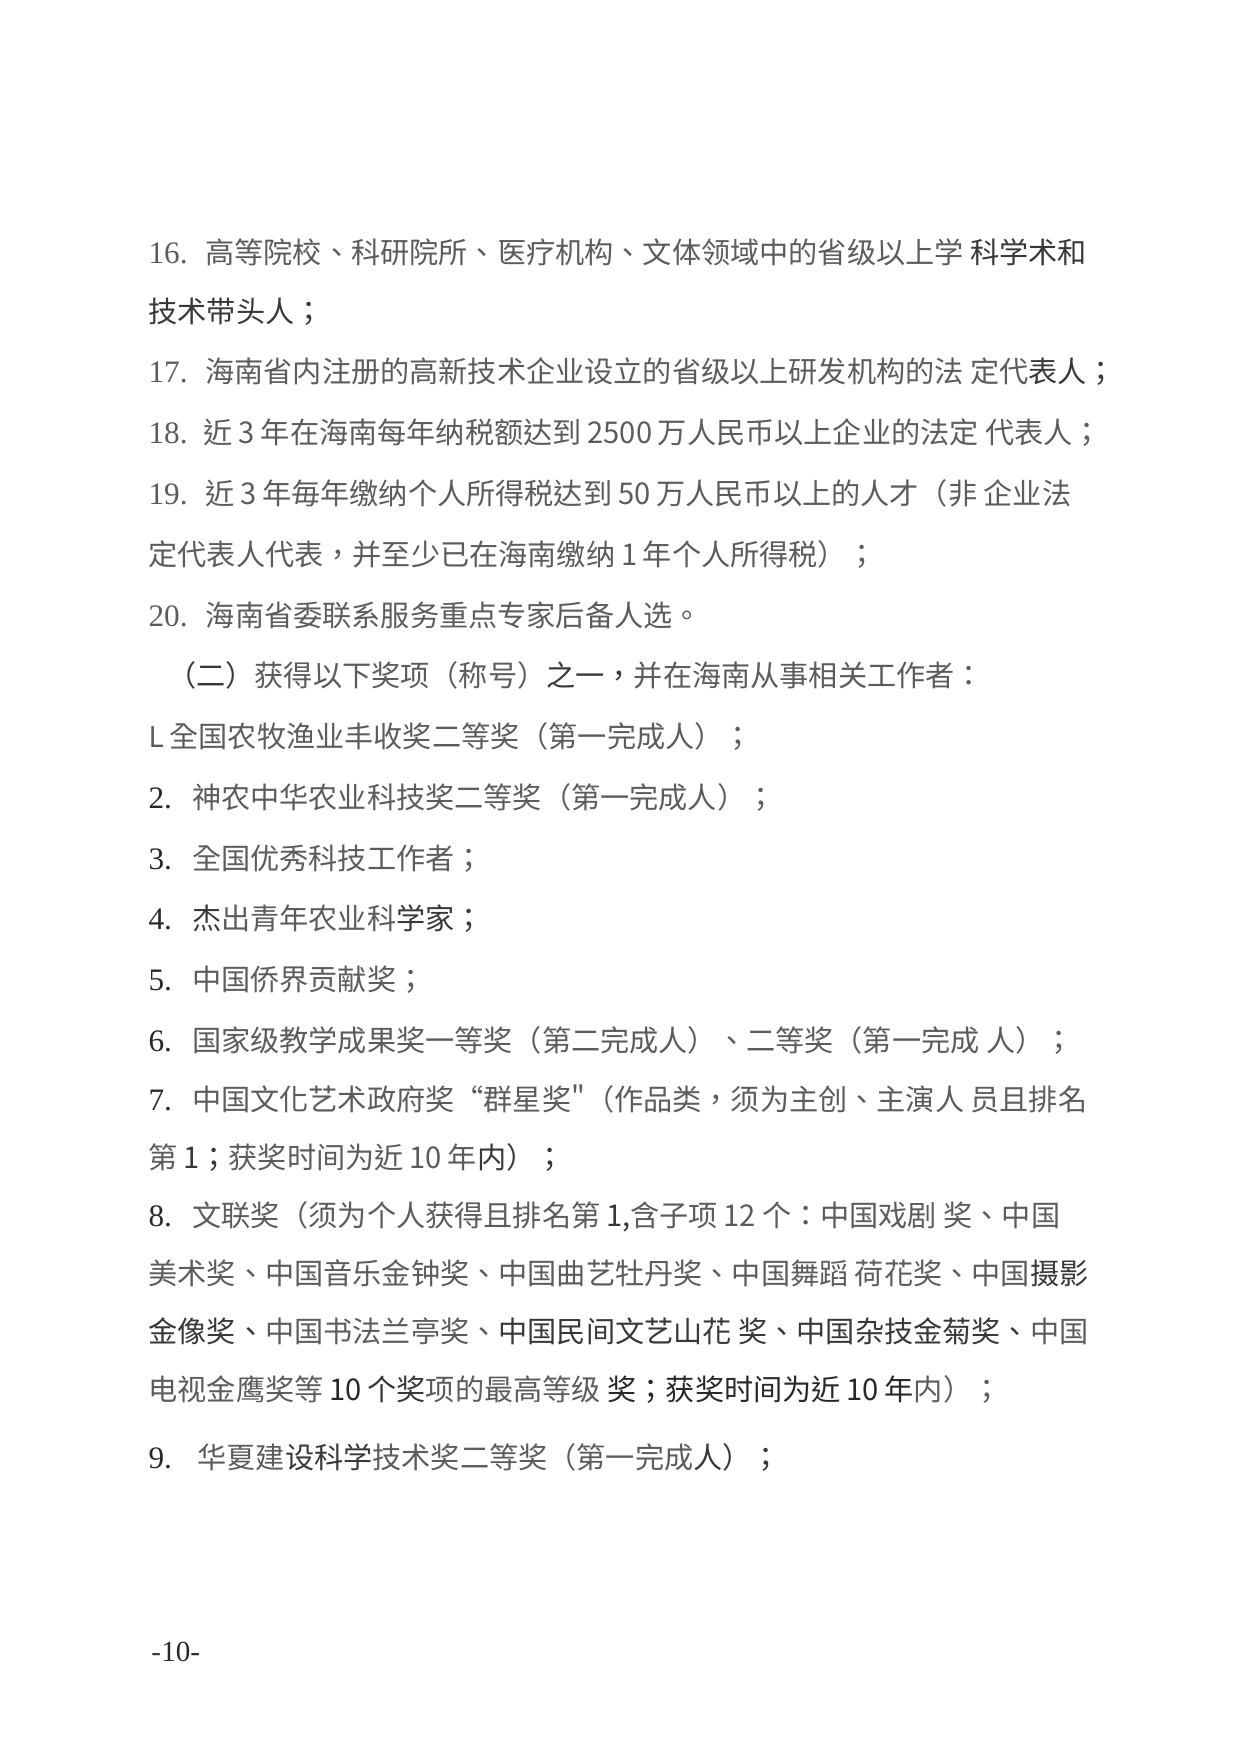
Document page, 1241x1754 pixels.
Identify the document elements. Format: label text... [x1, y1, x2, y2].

list 近3年毎年缴纳个人所得税达到50万人民币以上的人才（非 企业法定代表人代表，并至少已在海南缴纳1年个人所得税）； [148, 456, 1088, 578]
text （二）获得以下奖项（称号）之一，并在海南从事相关工作者： [148, 638, 1088, 699]
list 近3年在海南每年纳税额达到2500万人民币以上企业的法定 代表人； [148, 394, 1088, 456]
list 中国侨界贡献奖； [148, 942, 1088, 1003]
list 海南省委联系服务重点专家后备人选。 [148, 578, 1088, 638]
list 海南省内注册的高新技术企业设立的省级以上研发机构的法 定代表人； [148, 334, 1088, 394]
text L全国农牧渔业丰收奖二等奖（第一完成人）； [148, 699, 1088, 760]
list 杰出青年农业科学家； [148, 881, 1088, 942]
list 高等院校、科研院所、医疗机构、文体领域中的省级以上学 科学术和技术带头人； [148, 216, 1088, 334]
list 中国文化艺术政府奖“群星奖"（作品类，须为主创、主演人 员且排名第1；获奖时间为近10年内）； [148, 1064, 1088, 1180]
list 华夏建设科学技术奖二等奖（第一完成人）； [148, 1435, 1088, 1477]
list 全国优秀科技工作者； [148, 821, 1088, 881]
list 神农中华农业科技奖二等奖（第一完成人）； [148, 760, 1088, 821]
list 国家级教学成果奖一等奖（第二完成人）、二等奖（第一完成 人）； [148, 1003, 1088, 1064]
list 文联奖（须为个人获得且排名第1,含子项12个：中国戏剧 奖、中国美术奖、中国音乐金钟奖、中国曲艺牡丹奖、中国舞蹈 荷花奖、中国摄影金像奖、中国书法兰亭奖、中国民间文艺山花 奖、中国杂技金菊奖、中国电视金鹰奖等10个奖项的最高等级 奖；获奖时间为近10年内）； [148, 1180, 1088, 1412]
